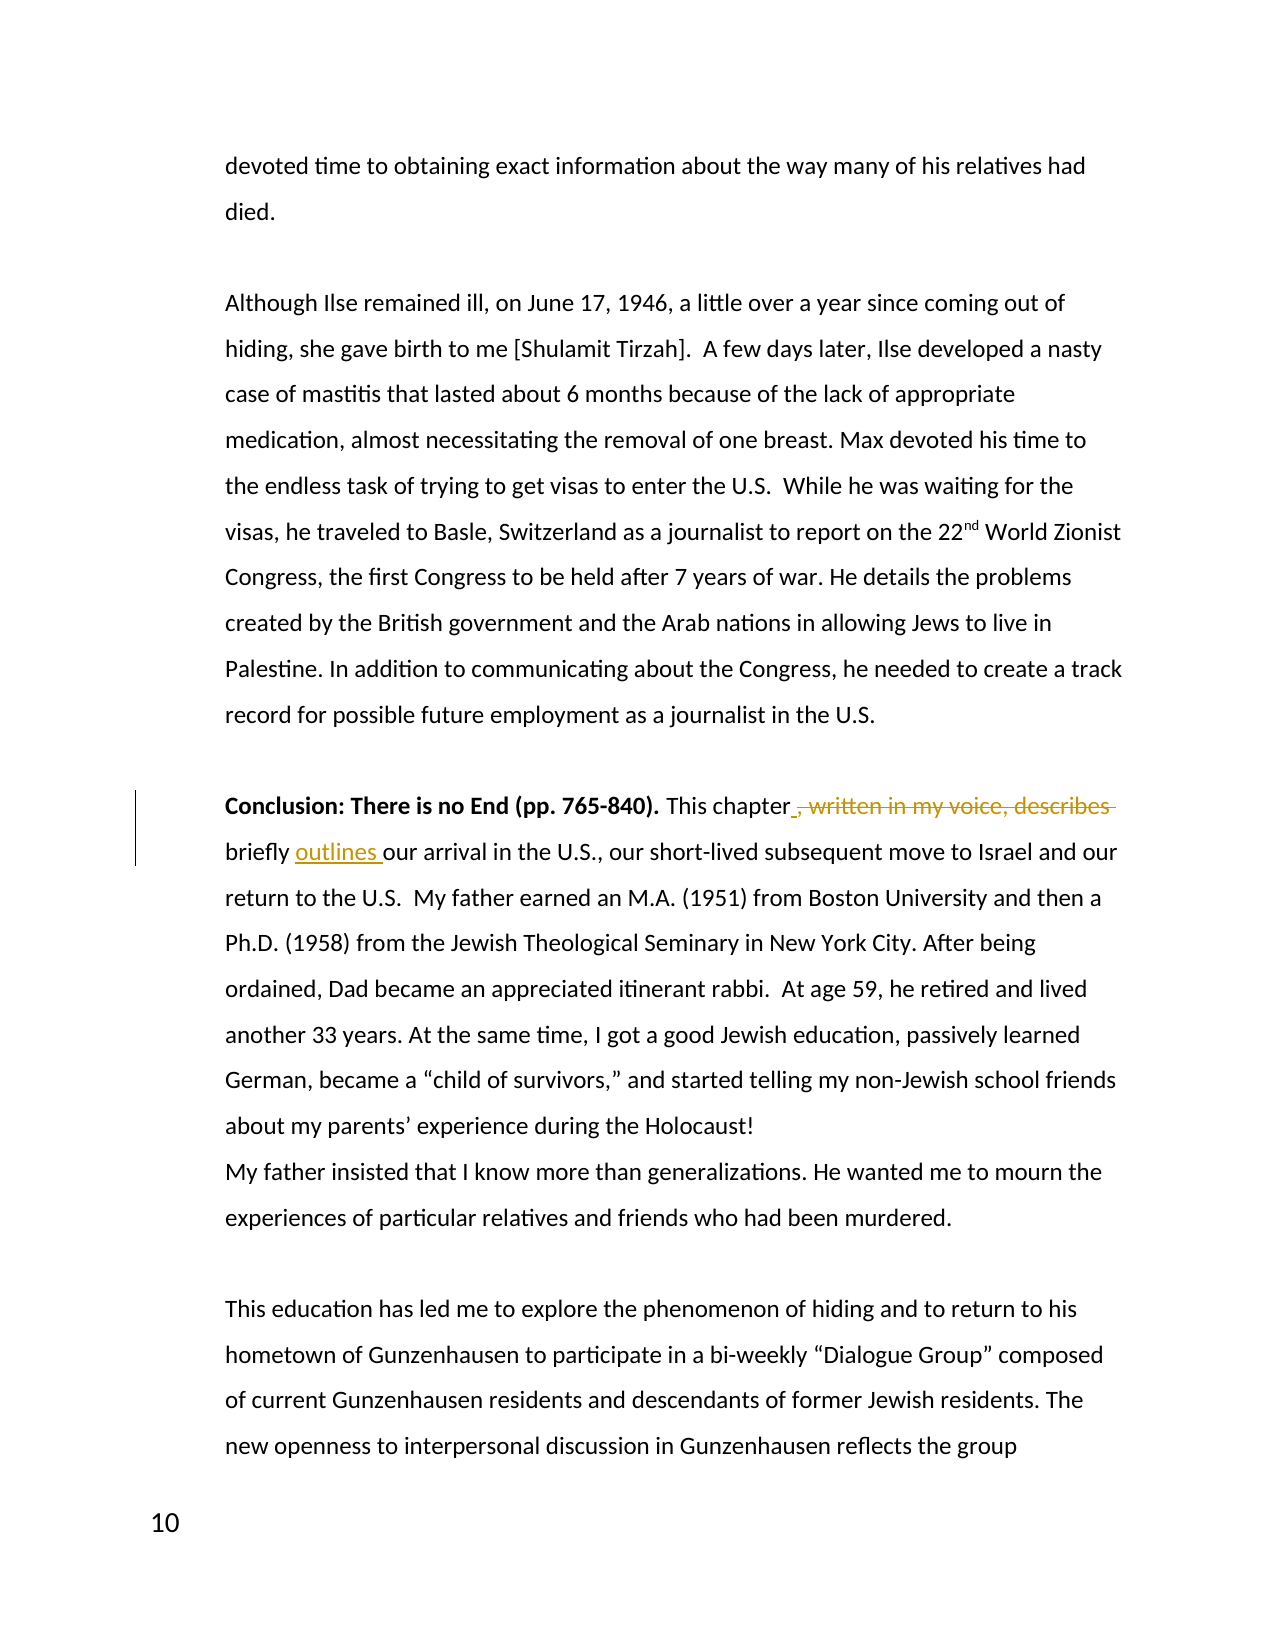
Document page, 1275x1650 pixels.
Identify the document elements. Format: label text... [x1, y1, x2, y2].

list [225, 1293, 1125, 1461]
list Conclusion: There is no End (pp. 765-840). This chapterbriefly our arrival in the U.S., our short-lived subsequent move to Israel and our return to the U.S. My father earned an M.A. (1951) from Boston University and then a Ph.D. (1958) from the Jewish Theological Seminary in New York City. After being ordained, Dad became an appreciated itinerant rabbi. At age 59, he retired and lived another 33 years. At the same time, I got a good Jewish education, passively learned German, became a “child of survivors,” and started telling my non-Jewish school friends about my parents’ experience during the Holocaust! [225, 790, 1125, 1141]
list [225, 150, 1125, 226]
list Although Ilse remained ill, on June 17, 1946, a little over a year since coming out of hiding, she gave birth to me [Shulamit Tirzah]. A few days later, Ilse developed a nasty case of mastitis that lasted about 6 months because of the lack of appropriate medication, almost necessitating the removal of one breast. Max devoted his time to the endless task of trying to get visas to enter the U.S. While he was waiting for the visas, he traveled to Basle, Switzerland as a journalist to report on the 22nd World Zionist Congress, the first Congress to be held after 7 years of war. He details the problems created by the British government and the Arab nations in allowing Jews to live in Palestine. In addition to communicating about the Congress, he needed to create a track record for possible future employment as a journalist in the U.S. [225, 287, 1125, 729]
list My father insisted that I know more than generalizations. He wanted me to mourn the experiences of particular relatives and friends who had been murdered. [225, 1156, 1125, 1232]
